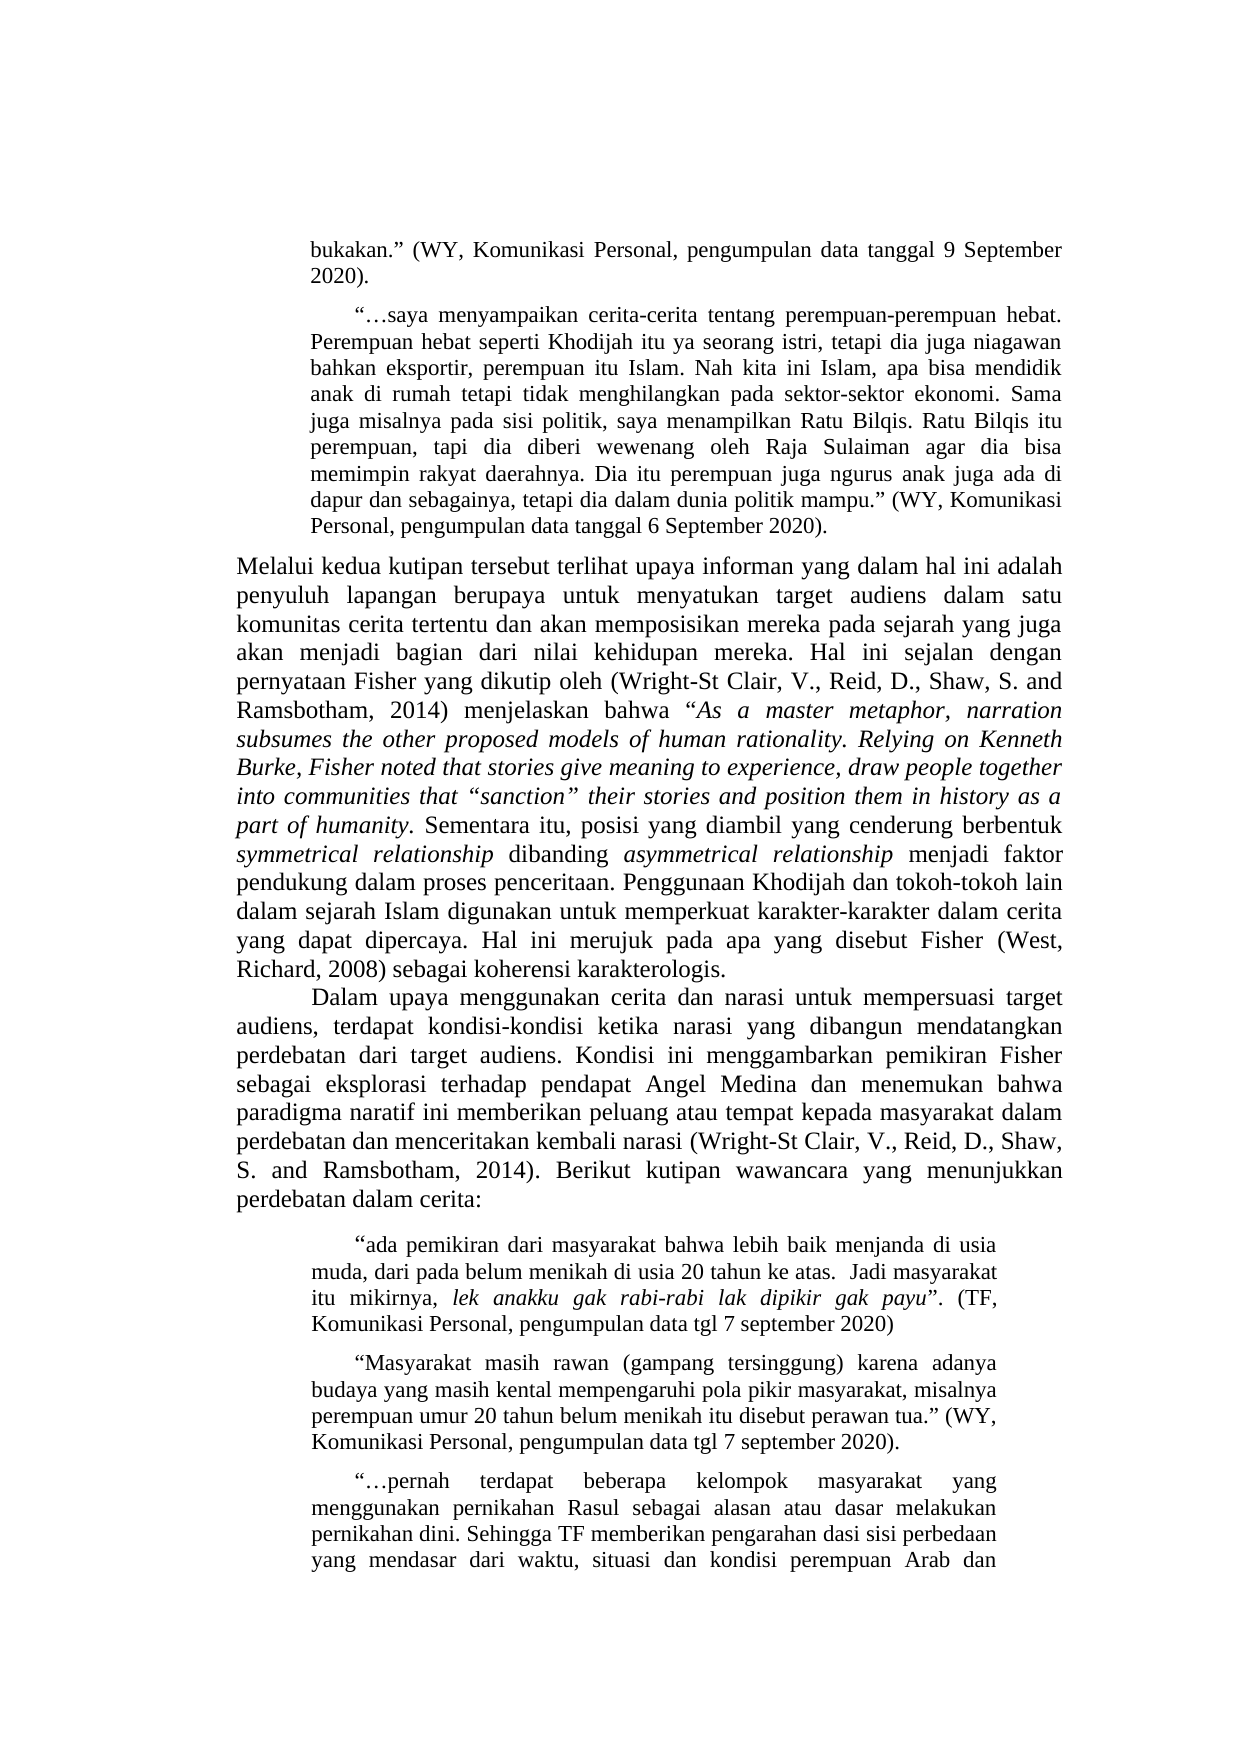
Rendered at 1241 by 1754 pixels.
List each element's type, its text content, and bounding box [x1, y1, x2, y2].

text Dalam upaya menggunakan cerita dan narasi untuk mempersuasi target audiens, terdapat kondisi-kondisi ketika narasi yang dibangun mendatangkan perdebatan dari target audiens. Kondisi ini menggambarkan pemikiran Fisher sebagai eksplorasi terhadap pendapat Angel Medina dan menemukan bahwa paradigma naratif ini memberikan peluang atau tempat kepada masyarakat dalam perdebatan dan menceritakan kembali narasi (Wright-St Clair, V., Reid, D., Shaw, S. and Ramsbotham, 2014). Berikut kutipan wawancara yang menunjukkan perdebatan dalam cerita: [236, 982, 1063, 1212]
text “ada pemikiran dari masyarakat bahwa lebih baik menjanda di usia muda, dari pada belum menikah di usia 20 tahun ke atas. Jadi masyarakat itu mikirnya, lek anakku gak rabi-rabi lak dipikir gak payu”. (TF, Komunikasi Personal, pengumpulan data tgl 7 september 2020) [311, 1229, 997, 1337]
text Melalui kedua kutipan tersebut terlihat upaya informan yang dalam hal ini adalah penyuluh lapangan berupaya untuk menyatukan target audiens dalam satu komunitas cerita tertentu dan akan memposisikan mereka pada sejarah yang juga akan menjadi bagian dari nilai kehidupan mereka. Hal ini sejalan dengan pernyataan Fisher yang dikutip oleh (Wright-St Clair, V., Reid, D., Shaw, S. and Ramsbotham, 2014) menjelaskan bahwa “As a master metaphor, narration subsumes the other proposed models of human rationality. Relying on Kenneth Burke, Fisher noted that stories give meaning to experience, draw people together into communities that “sanction” their stories and position them in history as a part of humanity. Sementara itu, posisi yang diambil yang cenderung berbentuk symmetrical relationship dibanding asymmetrical relationship menjadi faktor pendukung dalam proses penceritaan. Penggunaan Khodijah dan tokoh-tokoh lain dalam sejarah Islam digunakan untuk memperkuat karakter-karakter dalam cerita yang dapat dipercaya. Hal ini merujuk pada apa yang disebut Fisher (West, Richard, 2008) sebagai koherensi karakterologis. [236, 551, 1063, 982]
text “…saya menyampaikan cerita-cerita tentang perempuan-perempuan hebat. Perempuan hebat seperti Khodijah itu ya seorang istri, tetapi dia juga niagawan bahkan eksportir, perempuan itu Islam. Nah kita ini Islam, apa bisa mendidik anak di rumah tetapi tidak menghilangkan pada sektor-sektor ekonomi. Sama juga misalnya pada sisi politik, saya menampilkan Ratu Bilqis. Ratu Bilqis itu perempuan, tapi dia diberi wewenang oleh Raja Sulaiman agar dia bisa memimpin rakyat daerahnya. Dia itu perempuan juga ngurus anak juga ada di dapur dan sebagainya, tetapi dia dalam dunia politik mampu.” (WY, Komunikasi Personal, pengumpulan data tanggal 6 September 2020). [310, 301, 1063, 539]
text “Masyarakat masih rawan (gampang tersinggung) karena adanya budaya yang masih kental mempengaruhi pola pikir masyarakat, misalnya perempuan umur 20 tahun belum menikah itu disebut perawan tua.” (WY, Komunikasi Personal, pengumpulan data tgl 7 september 2020). [311, 1349, 997, 1455]
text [311, 1467, 997, 1573]
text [310, 236, 1063, 289]
